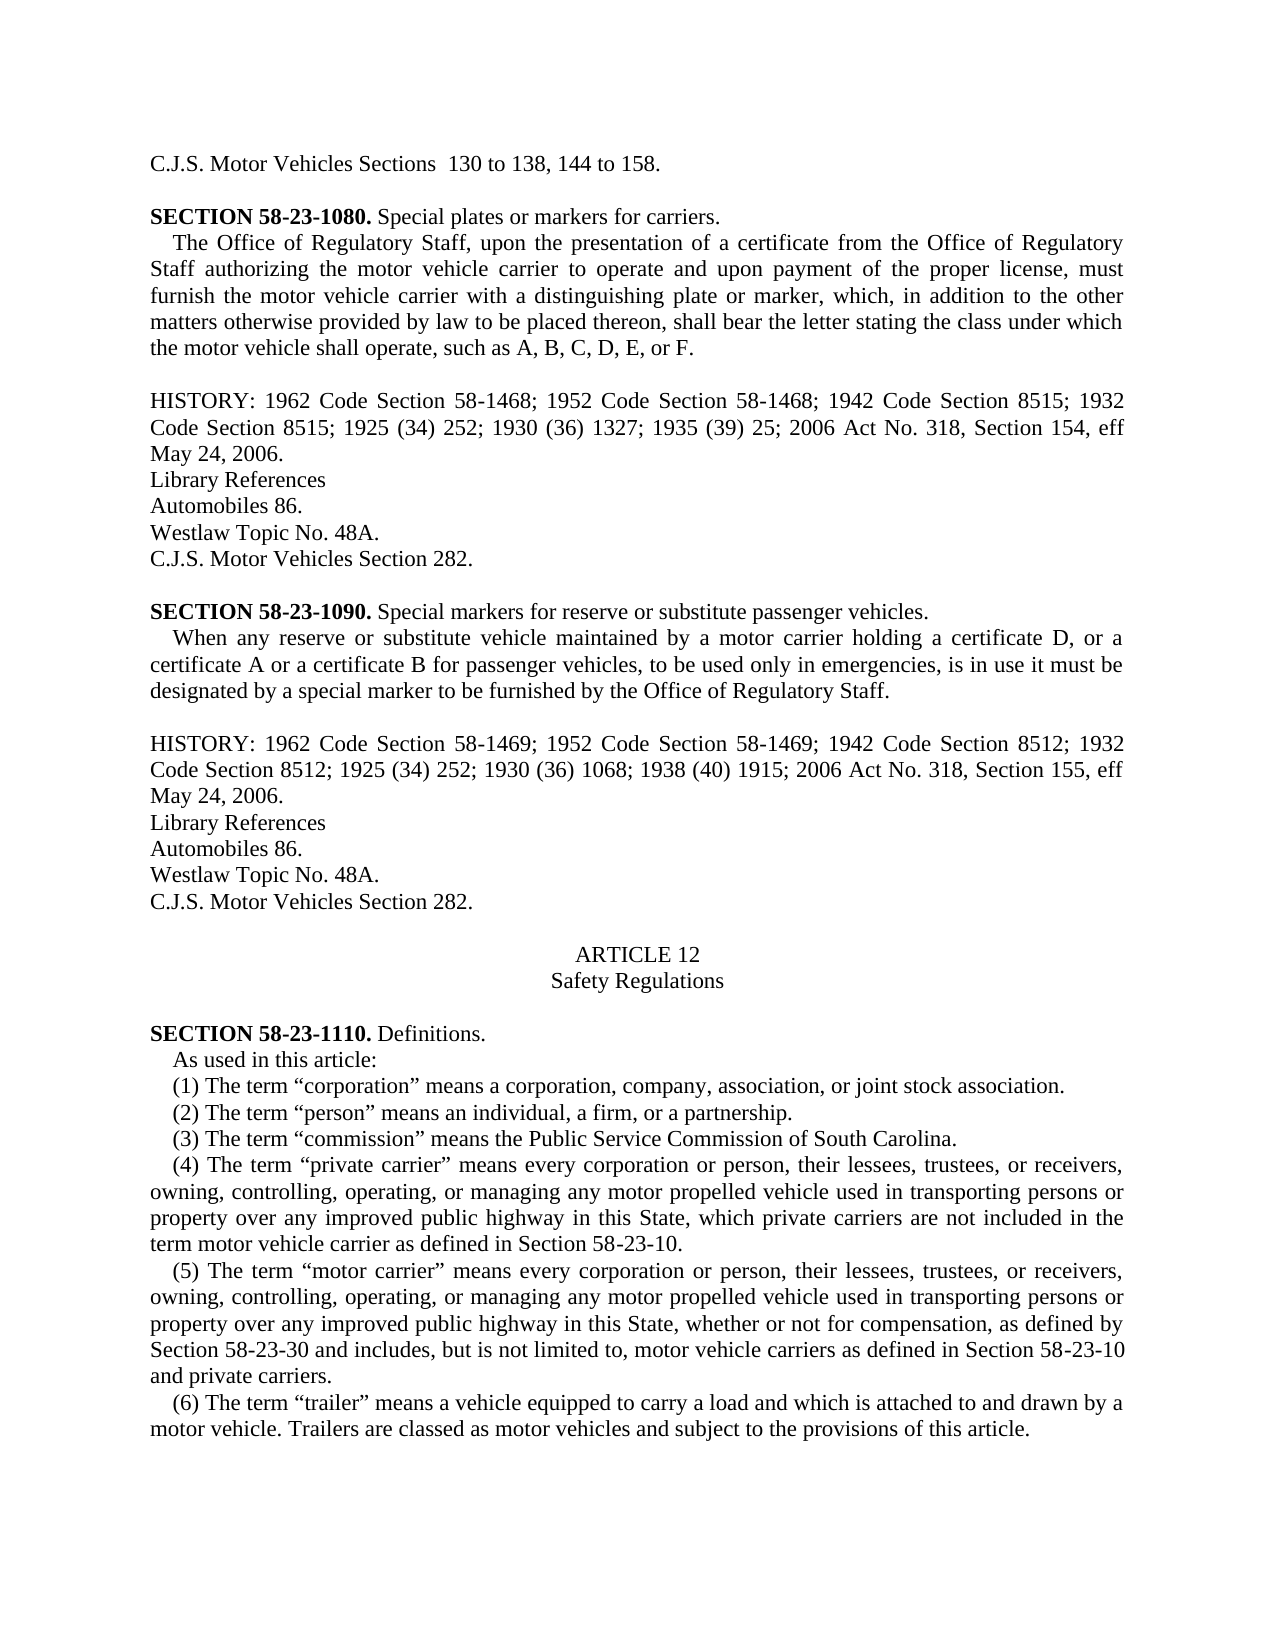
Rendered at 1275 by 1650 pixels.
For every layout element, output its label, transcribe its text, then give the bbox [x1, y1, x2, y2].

text The Office of Regulatory Staff, upon the presentation of a certificate from the Office of Regulatory Staff authorizing the motor vehicle carrier to operate and upon payment of the proper license, must furnish the motor vehicle carrier with a distinguishing plate or marker, which, in addition to the other matters otherwise provided by law to be placed thereon, shall bear the letter stating the class under which the motor vehicle shall operate, such as A, B, C, D, E, or F. [150, 229, 1125, 361]
text Automobiles 86. [150, 493, 1125, 519]
text (1) The term “corporation” means a corporation, company, association, or joint stock association. [150, 1072, 1125, 1099]
text HISTORY: 1962 Code Section 58-1469; 1952 Code Section 58-1469; 1942 Code Section 8512; 1932 Code Section 8512; 1925 (34) 252; 1930 (36) 1068; 1938 (40) 1915; 2006 Act No. 318, Section 155, eff May 24, 2006. [150, 730, 1125, 809]
text Safety Regulations [150, 967, 1125, 993]
text C.J.S. Motor Vehicles Sections 130 to 138, 144 to 158. [150, 150, 1125, 176]
text (4) The term “private carrier” means every corporation or person, their lessees, trustees, or receivers, owning, controlling, operating, or managing any motor propelled vehicle used in transporting persons or property over any improved public highway in this State, which private carriers are not included in the term motor vehicle carrier as defined in Section 58-23-10. [150, 1151, 1125, 1257]
text Westlaw Topic No. 48A. [150, 862, 1125, 888]
text (2) The term “person” means an individual, a firm, or a partnership. [150, 1099, 1125, 1125]
text C.J.S. Motor Vehicles Section 282. [150, 888, 1125, 914]
text Westlaw Topic No. 48A. [150, 519, 1125, 545]
text HISTORY: 1962 Code Section 58-1468; 1952 Code Section 58-1468; 1942 Code Section 8515; 1932 Code Section 8515; 1925 (34) 252; 1930 (36) 1327; 1935 (39) 25; 2006 Act No. 318, Section 154, eff May 24, 2006. [150, 387, 1125, 466]
text (5) The term “motor carrier” means every corporation or person, their lessees, trustees, or receivers, owning, controlling, operating, or managing any motor propelled vehicle used in transporting persons or property over any improved public highway in this State, whether or not for compensation, as defined by Section 58-23-30 and includes, but is not limited to, motor vehicle carriers as defined in Section 58-23-10 and private carriers. [150, 1257, 1125, 1389]
text SECTION 58-23-1110. Definitions. [150, 1020, 1125, 1046]
text Library References [150, 809, 1125, 835]
text ARTICLE 12 [150, 941, 1125, 967]
text (3) The term “commission” means the Public Service Commission of South Carolina. [150, 1125, 1125, 1151]
text C.J.S. Motor Vehicles Section 282. [150, 545, 1125, 572]
text SECTION 58-23-1090. Special markers for reserve or substitute passenger vehicles. [150, 598, 1125, 624]
text Automobiles 86. [150, 835, 1125, 862]
text (6) The term “trailer” means a vehicle equipped to carry a load and which is attached to and drawn by a motor vehicle. Trailers are classed as motor vehicles and subject to the provisions of this article. [150, 1389, 1125, 1441]
text SECTION 58-23-1080. Special plates or markers for carriers. [150, 203, 1125, 229]
text As used in this article: [150, 1046, 1125, 1072]
text Library References [150, 466, 1125, 493]
text When any reserve or substitute vehicle maintained by a motor carrier holding a certificate D, or a certificate A or a certificate B for passenger vehicles, to be used only in emergencies, is in use it must be designated by a special marker to be furnished by the Office of Regulatory Staff. [150, 624, 1125, 703]
